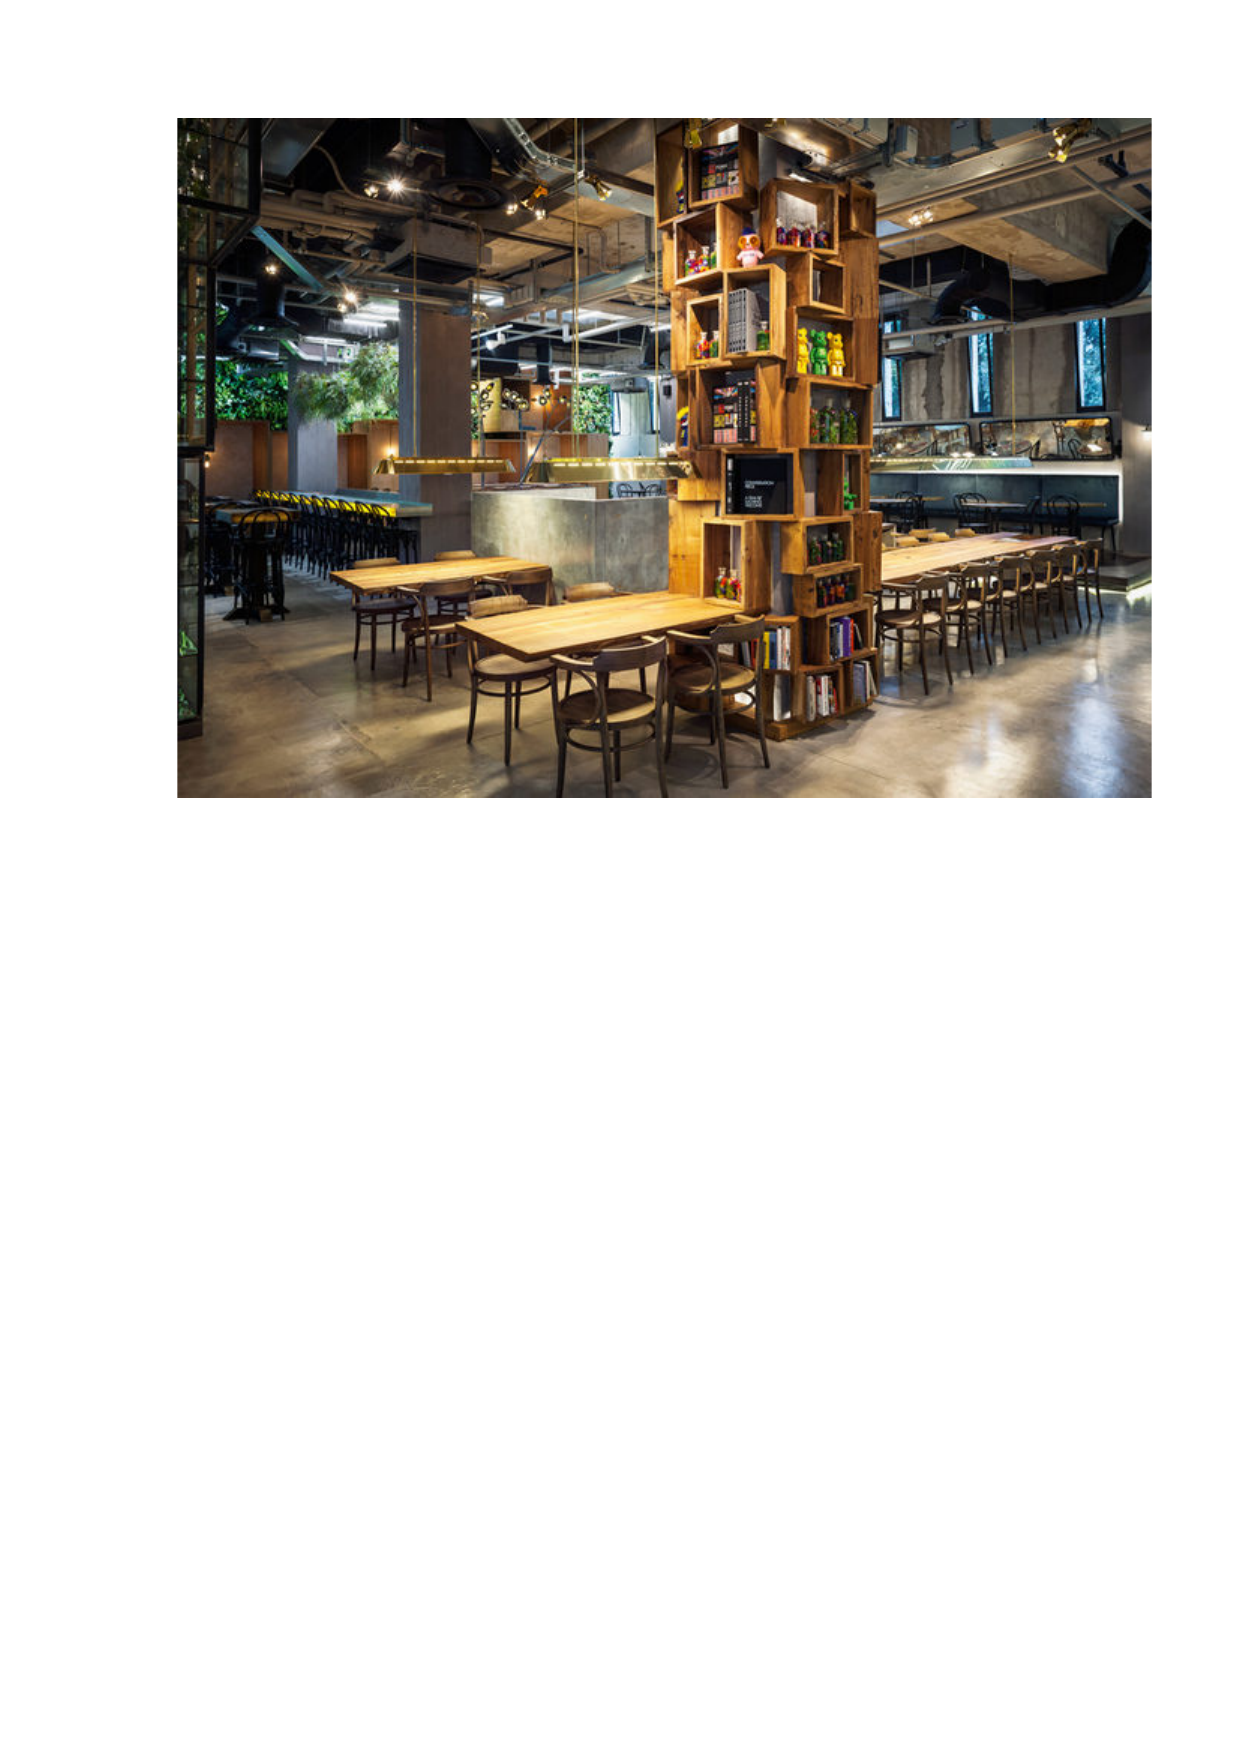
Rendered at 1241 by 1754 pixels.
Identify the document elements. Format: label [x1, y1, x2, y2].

picture [177, 118, 1152, 798]
